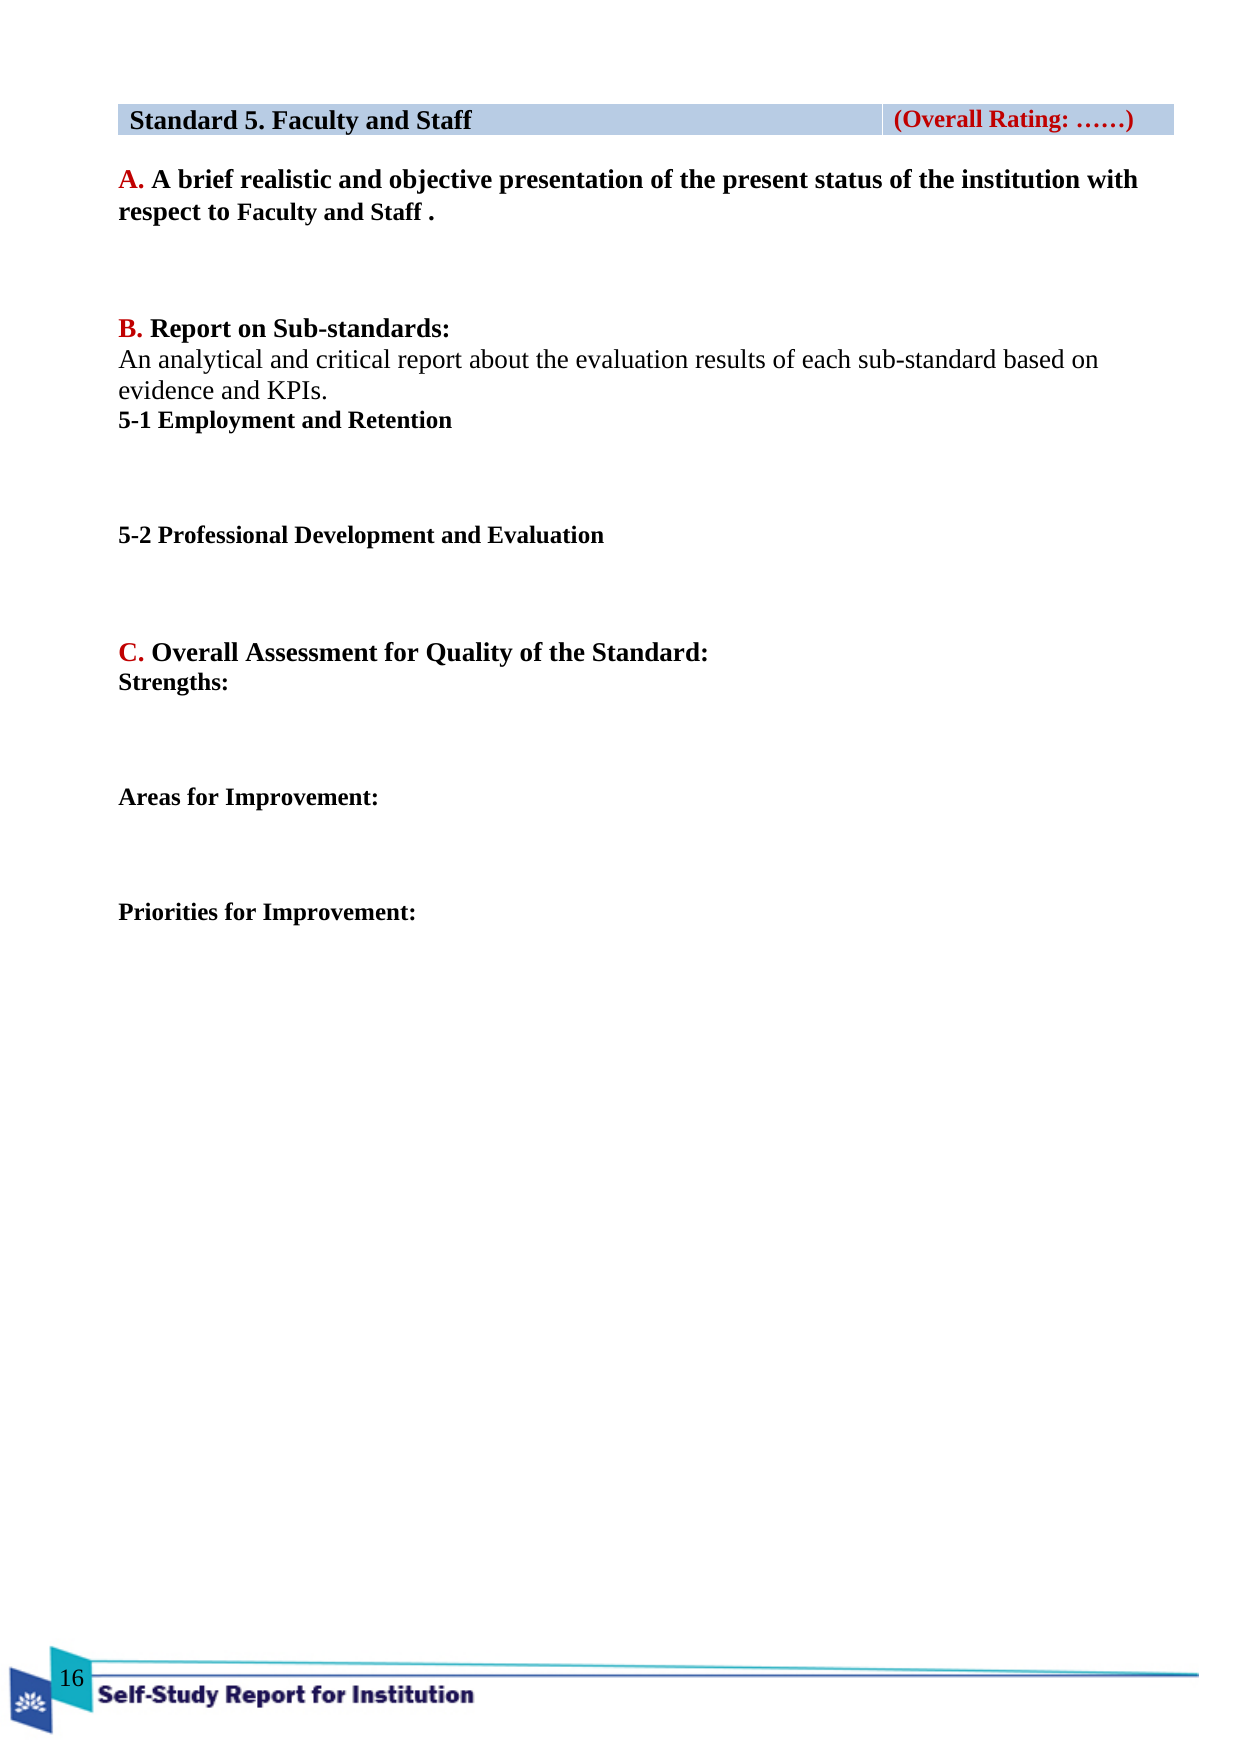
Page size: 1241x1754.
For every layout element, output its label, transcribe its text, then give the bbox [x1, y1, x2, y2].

text An analytical and critical report about the evaluation results of each sub-standard based on evidence and KPIs. [118, 343, 1152, 406]
text C. Overall Assessment for Quality of the Standard: [118, 636, 1152, 667]
text Priorities for Improvement: [118, 897, 1152, 926]
text 5-1 Employment and Retention [118, 406, 1152, 434]
table_header (Overall Rating: ……) [883, 104, 1174, 135]
picture [0, 1626, 1199, 1752]
text Strengths: [118, 667, 1152, 696]
text Areas for Improvement: [118, 782, 1152, 811]
text A. A brief realistic and objective presentation of the present status of the institution with respect to Faculty and Staff . [118, 164, 1152, 226]
table_header Standard 5. Faculty and Staff [118, 104, 882, 135]
text 5-2 Professional Development and Evaluation [118, 521, 1152, 549]
text B. Report on Sub-standards: [118, 312, 1152, 343]
